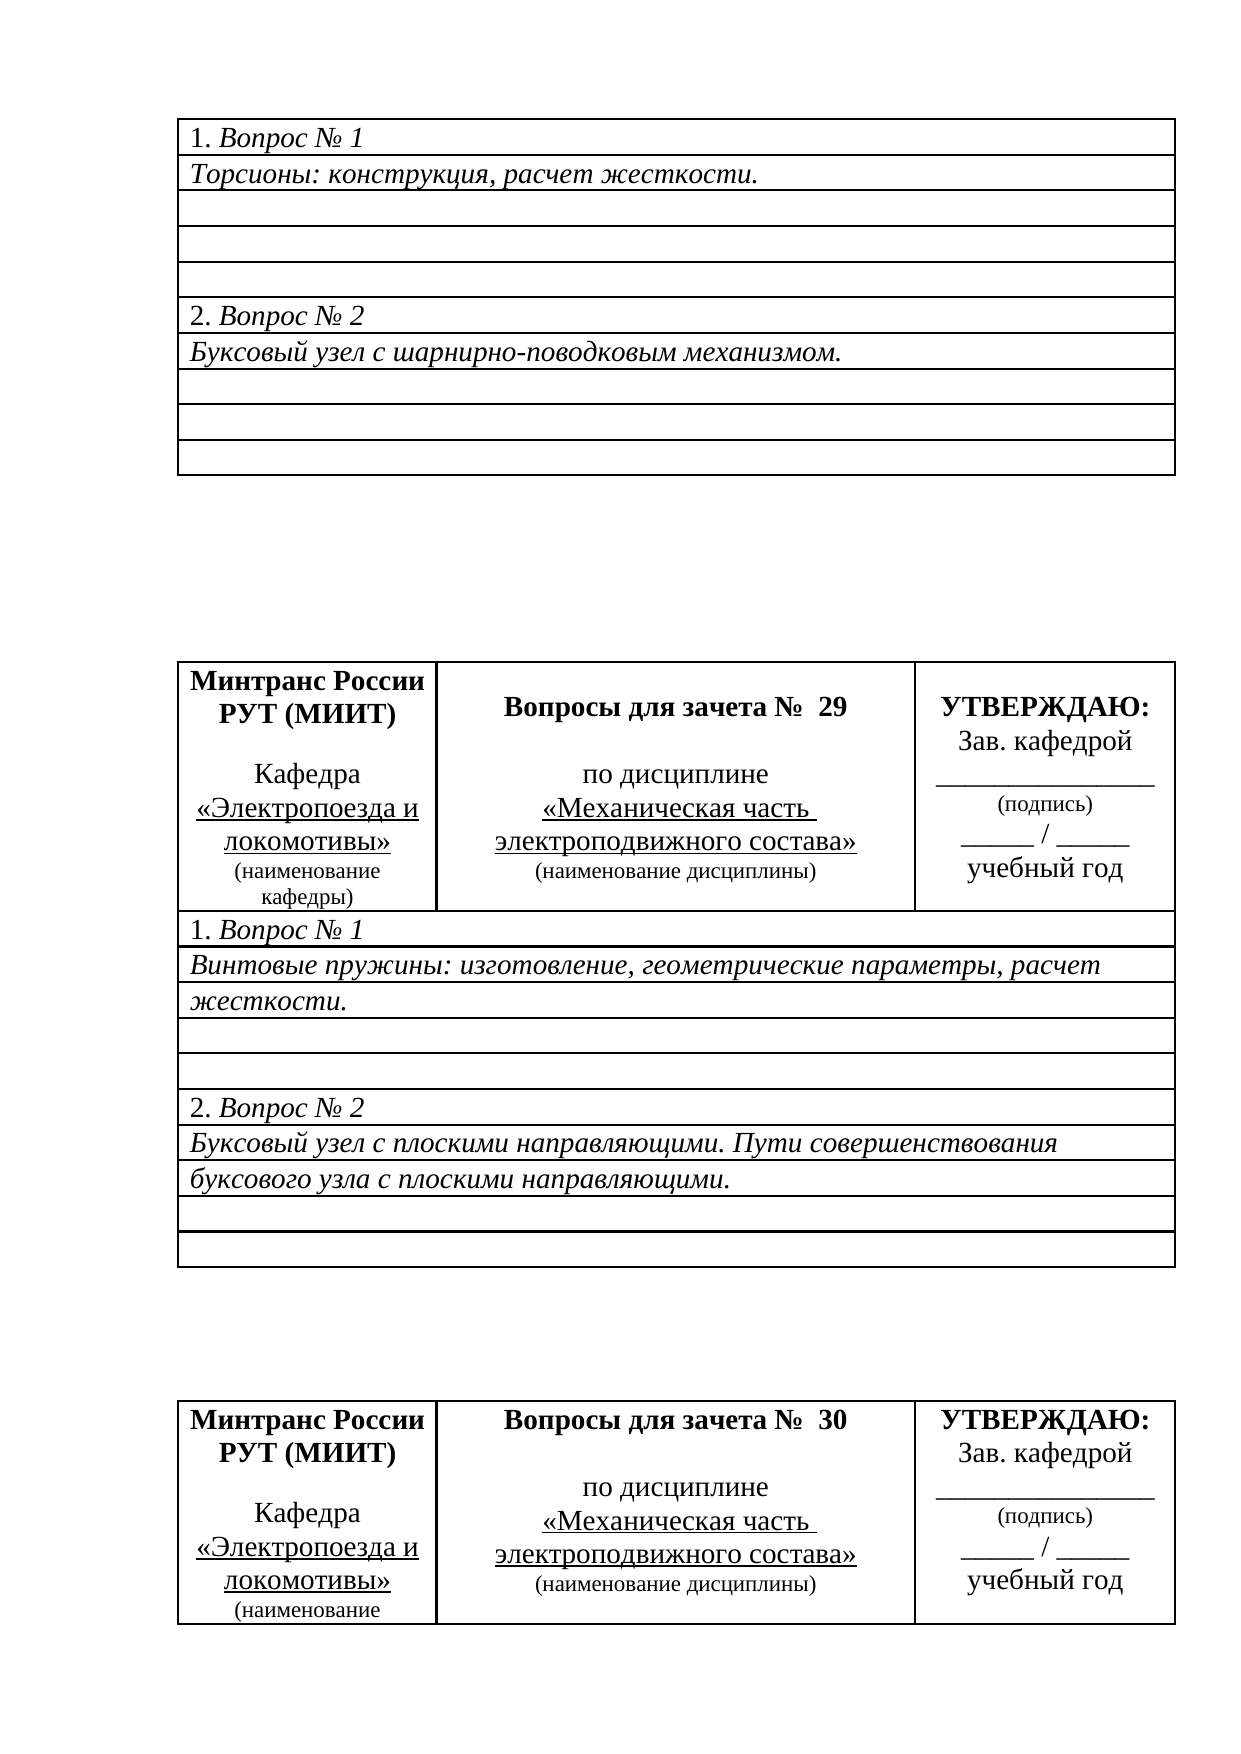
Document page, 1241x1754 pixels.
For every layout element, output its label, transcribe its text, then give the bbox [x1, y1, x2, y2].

table_cell [179, 1233, 1174, 1266]
table_cell [179, 441, 1174, 474]
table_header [438, 1402, 914, 1622]
table_header Минтранс России РУТ (МИИТ) Кафедра «Электропоезда и локомотивы» (наименование кафедры) [179, 663, 435, 910]
table_cell [179, 1019, 1174, 1052]
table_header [179, 1402, 435, 1622]
table_cell [179, 1054, 1174, 1088]
table_header Вопросы для зачета № 29 по дисциплине «Механическая часть электроподвижного состава» (наименование дисциплины) [438, 663, 914, 910]
table_cell 1. Вопрос № 1 [179, 120, 1174, 154]
table_cell 2. Вопрос № 2 [179, 298, 1174, 332]
table_cell [179, 370, 1174, 403]
table_cell Буксовый узел с плоскими направляющими. Пути совершенствования [179, 1126, 1174, 1159]
table_cell жесткости. [179, 983, 1174, 1017]
table_header УТВЕРЖДАЮ: Зав. кафедрой _______________ (подпись) _____ / _____ учебный год [916, 663, 1174, 910]
table_cell [179, 1197, 1174, 1230]
table_cell Винтовые пружины: изготовление, геометрические параметры, расчет [179, 948, 1174, 981]
table_cell буксового узла с плоскими направляющими. [179, 1161, 1174, 1195]
table_cell Торсионы: конструкция, расчет жесткости. [179, 156, 1174, 189]
table_cell [179, 263, 1174, 296]
table_cell 1. Вопрос № 1 [179, 912, 1174, 945]
table_cell [179, 405, 1174, 439]
table_cell [179, 191, 1174, 225]
table_cell Буксовый узел с шарнирно-поводковым механизмом. [179, 334, 1174, 367]
table_cell 2. Вопрос № 2 [179, 1090, 1174, 1123]
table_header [916, 1402, 1174, 1622]
table_cell [179, 227, 1174, 261]
